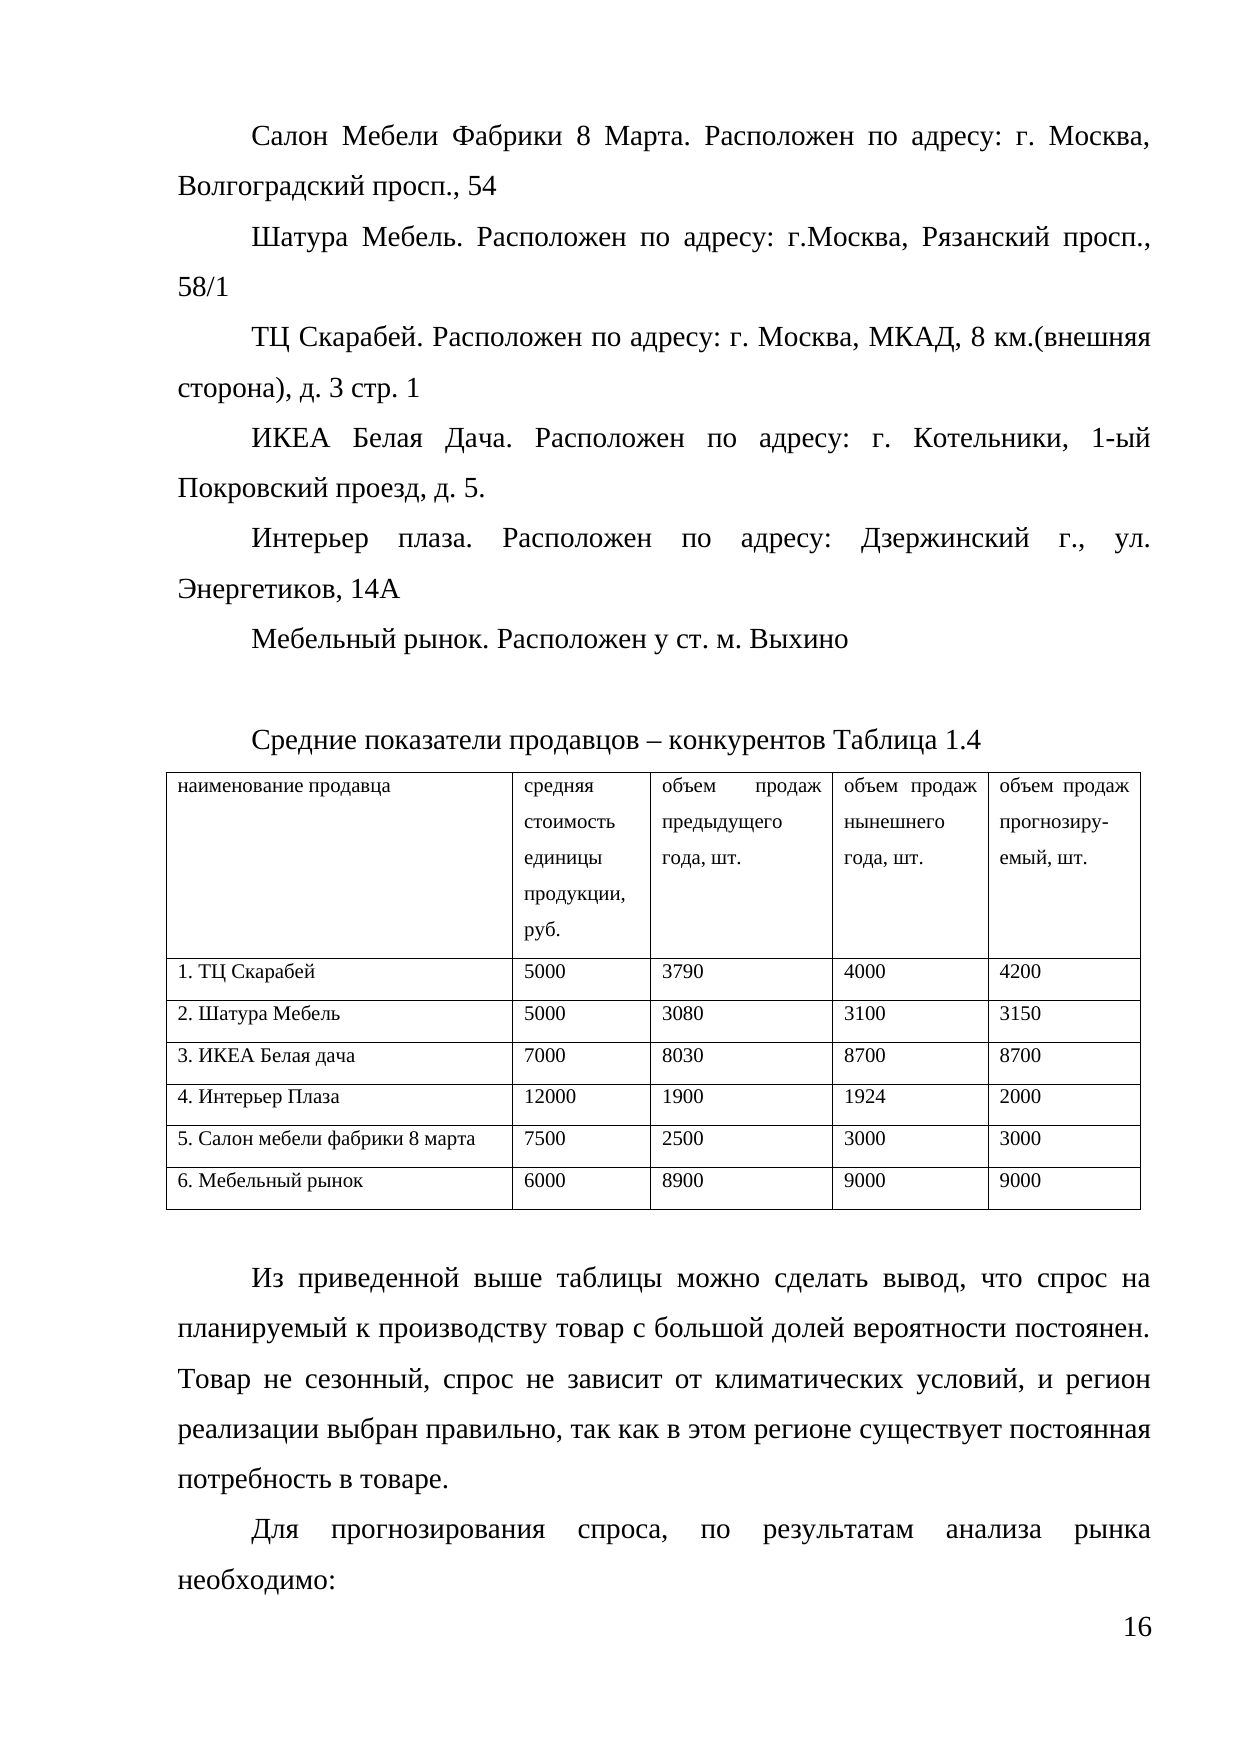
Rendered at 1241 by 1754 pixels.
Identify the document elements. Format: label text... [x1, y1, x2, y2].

text Салон Мебели Фабрики 8 Марта. Расположен по адресу: г. Москва, Волгоградский просп., 54 [177, 118, 1152, 202]
table_header объем продаж нынешнего года, шт. [833, 773, 988, 958]
table_header объем продаж предыдущего года, шт. [651, 773, 832, 958]
table_cell 6. Мебельный рынок [167, 1168, 512, 1209]
table_header средняя стоимость единицы продукции, руб. [513, 773, 650, 958]
table_cell 4200 [989, 959, 1140, 1000]
text ТЦ Скарабей. Расположен по адресу: г. Москва, МКАД, 8 км.(внешняя сторона), д. 3 стр. 1 [177, 319, 1152, 403]
table_cell 8900 [651, 1168, 832, 1209]
table_cell 4000 [833, 959, 988, 1000]
table_cell 3000 [989, 1126, 1140, 1167]
table_cell 4. Интерьер Плаза [167, 1085, 512, 1125]
text Из приведенной выше таблицы можно сделать вывод, что спрос на планируемый к производству товар с большой долей вероятности постоянен. Товар не сезонный, спрос не зависит от климатических условий, и регион реализации выбран правильно, так как в этом регионе существует постоянная потребность в товаре. [177, 1260, 1152, 1495]
table_cell 2000 [989, 1085, 1140, 1125]
table_cell 1900 [651, 1085, 832, 1125]
table_cell 3. ИКЕА Белая дача [167, 1043, 512, 1083]
table_cell 8700 [989, 1043, 1140, 1083]
table_header наименование продавца [167, 773, 512, 958]
table_cell 7500 [513, 1126, 650, 1167]
table_cell 2. Шатура Мебель [167, 1001, 512, 1042]
table_cell 12000 [513, 1085, 650, 1125]
table_cell 1924 [833, 1085, 988, 1125]
table_cell 5. Салон мебели фабрики 8 марта [167, 1126, 512, 1167]
table_cell 3100 [833, 1001, 988, 1042]
table_cell 5000 [513, 959, 650, 1000]
text Интерьер плаза. Расположен по адресу: Дзержинский г., ул. Энергетиков, 14А [177, 521, 1152, 604]
text Средние показатели продавцов – конкурентов Таблица 1.4 [177, 722, 1152, 755]
table_cell 5000 [513, 1001, 650, 1042]
text ИКЕА Белая Дача. Расположен по адресу: г. Котельники, 1-ый Покровский проезд, д. 5. [177, 420, 1152, 504]
table_cell 7000 [513, 1043, 650, 1083]
text Шатура Мебель. Расположен по адресу: г.Москва, Рязанский просп., 58/1 [177, 219, 1152, 303]
table_cell 1. ТЦ Скарабей [167, 959, 512, 1000]
table_cell 9000 [989, 1168, 1140, 1209]
table_cell 3000 [833, 1126, 988, 1167]
text Для прогнозирования спроса, по результатам анализа рынка необходимо: [177, 1512, 1152, 1596]
table_header объем продаж прогнозиру-емый, шт. [989, 773, 1140, 958]
table_cell 8030 [651, 1043, 832, 1083]
table_cell 6000 [513, 1168, 650, 1209]
text Мебельный рынок. Расположен у ст. м. Выхино [177, 621, 1152, 655]
table_cell 3790 [651, 959, 832, 1000]
table_cell 3080 [651, 1001, 832, 1042]
table_cell 8700 [833, 1043, 988, 1083]
table_cell 2500 [651, 1126, 832, 1167]
table_cell 9000 [833, 1168, 988, 1209]
table_cell 3150 [989, 1001, 1140, 1042]
